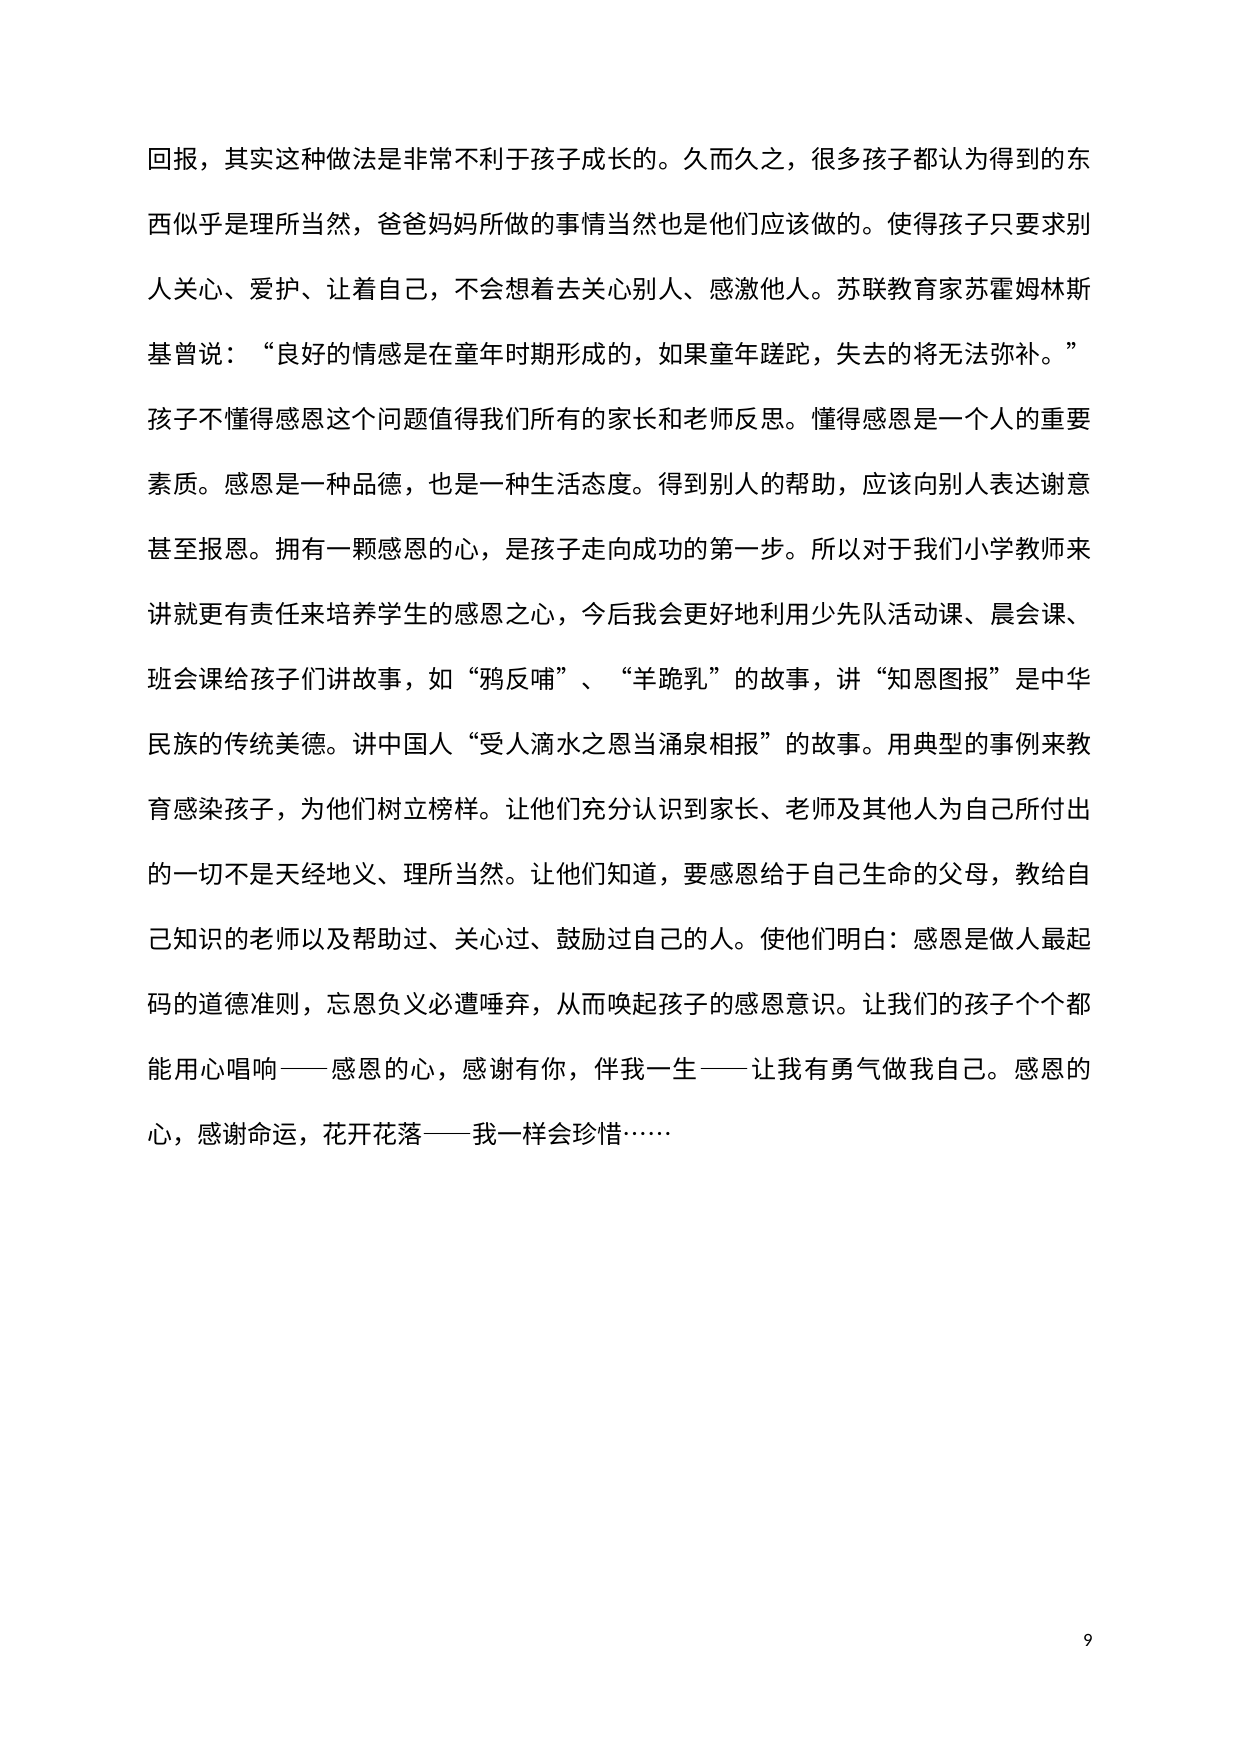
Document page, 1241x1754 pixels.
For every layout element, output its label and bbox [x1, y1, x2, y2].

text [148, 125, 1093, 1165]
